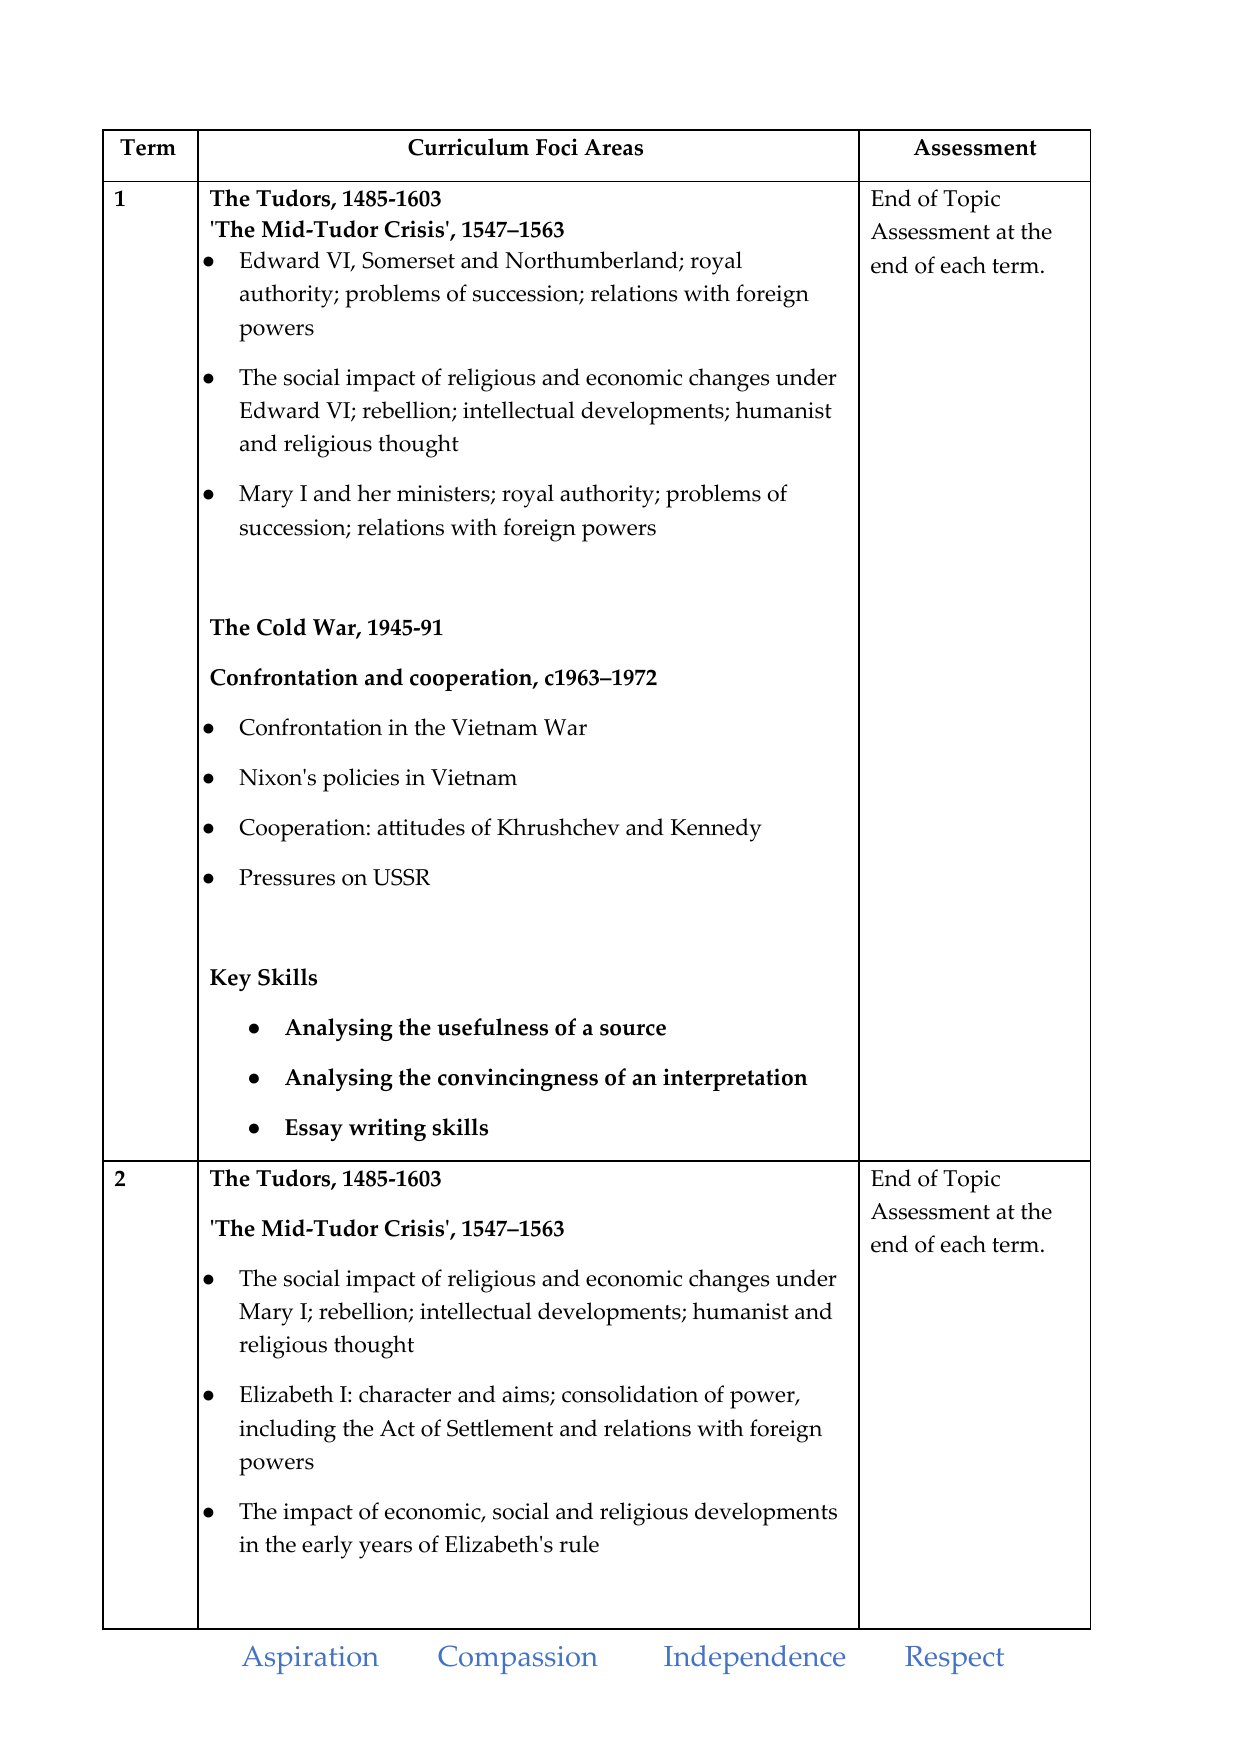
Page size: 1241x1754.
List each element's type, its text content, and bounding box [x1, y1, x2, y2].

table_header Term [104, 131, 197, 181]
table_header Curriculum Foci Areas [199, 131, 858, 181]
table_cell The Tudors, 1485-1603 'The Mid-Tudor Crisis', 1547–1563 Edward VI, Somerset and Northumberland; royal authority; problems of succession; relations with foreign powers The social impact of religious and economic changes under Edward VI; rebellion; intellectual developments; humanist and religious thought Mary I and her ministers; royal authority; problems of succession; relations with foreign powers The Cold War, 1945-91 Confrontation and cooperation, c1963–1972 Confrontation in the Vietnam War Nixon's policies in Vietnam Cooperation: attitudes of Khrushchev and Kennedy Pressures on USSR Key Skills Analysing the usefulness of a source Analysing the convincingness of an interpretation Essay writing skills [199, 182, 858, 1160]
table_cell 1 [104, 182, 197, 1160]
table_cell End of Topic Assessment at the end of each term. [860, 182, 1090, 1160]
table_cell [860, 1162, 1090, 1628]
table_header Assessment [860, 131, 1090, 181]
table_cell 2 [104, 1162, 197, 1628]
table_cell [199, 1162, 858, 1628]
